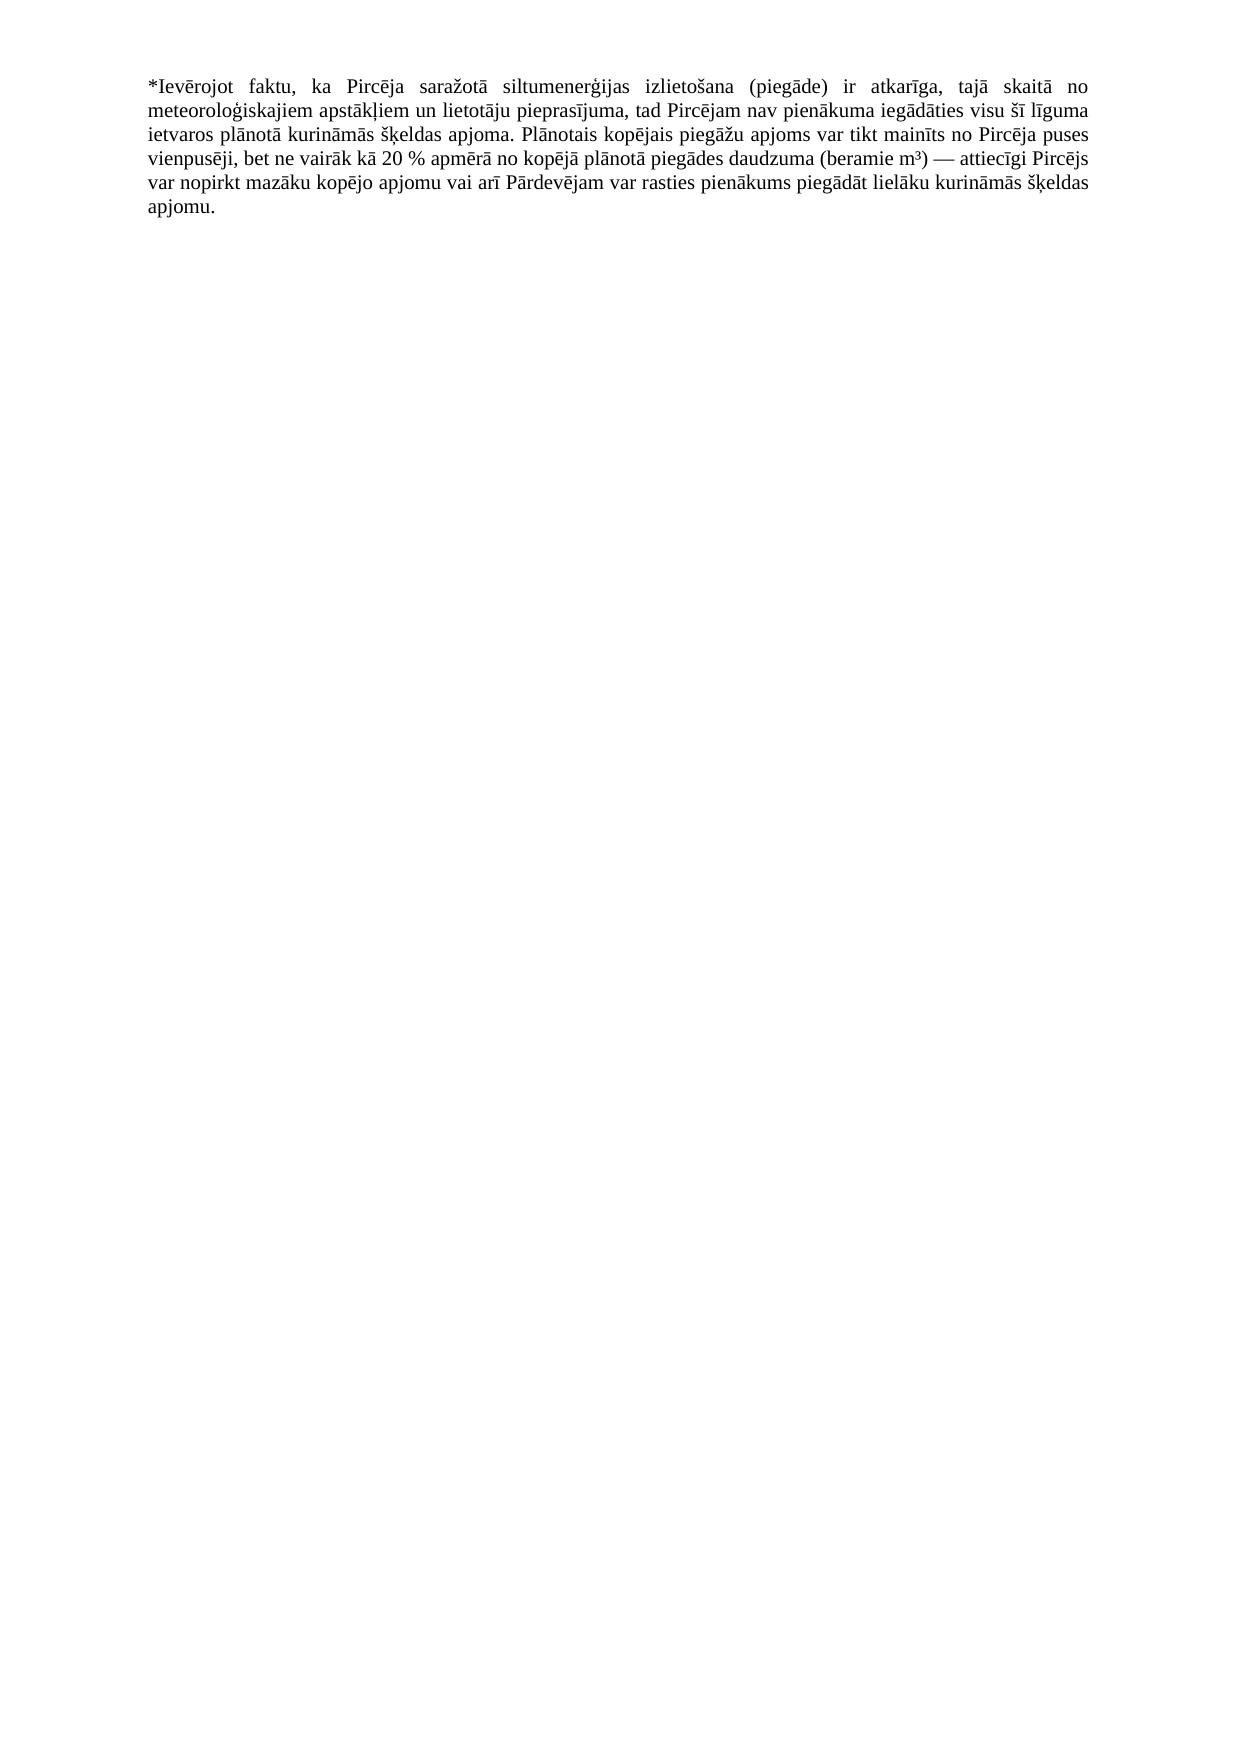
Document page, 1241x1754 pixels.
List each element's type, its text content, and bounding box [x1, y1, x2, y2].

text *Ievērojot faktu, ka Pircēja saražotā siltumenerģijas izlietošana (piegāde) ir atkarīga, tajā skaitā no meteoroloģiskajiem apstākļiem un lietotāju pieprasījuma, tad Pircējam nav pienākuma iegādāties visu šī līguma ietvaros plānotā kurināmās šķeldas apjoma. Plānotais kopējais piegāžu apjoms var tikt mainīts no Pircēja puses vienpusēji, bet ne vairāk kā 20 % apmērā no kopējā plānotā piegādes daudzuma (beramie m³) — attiecīgi Pircējs var nopirkt mazāku kopējo apjomu vai arī Pārdevējam var rasties pienākums piegādāt lielāku kurināmās šķeldas apjomu. [148, 74, 1090, 218]
